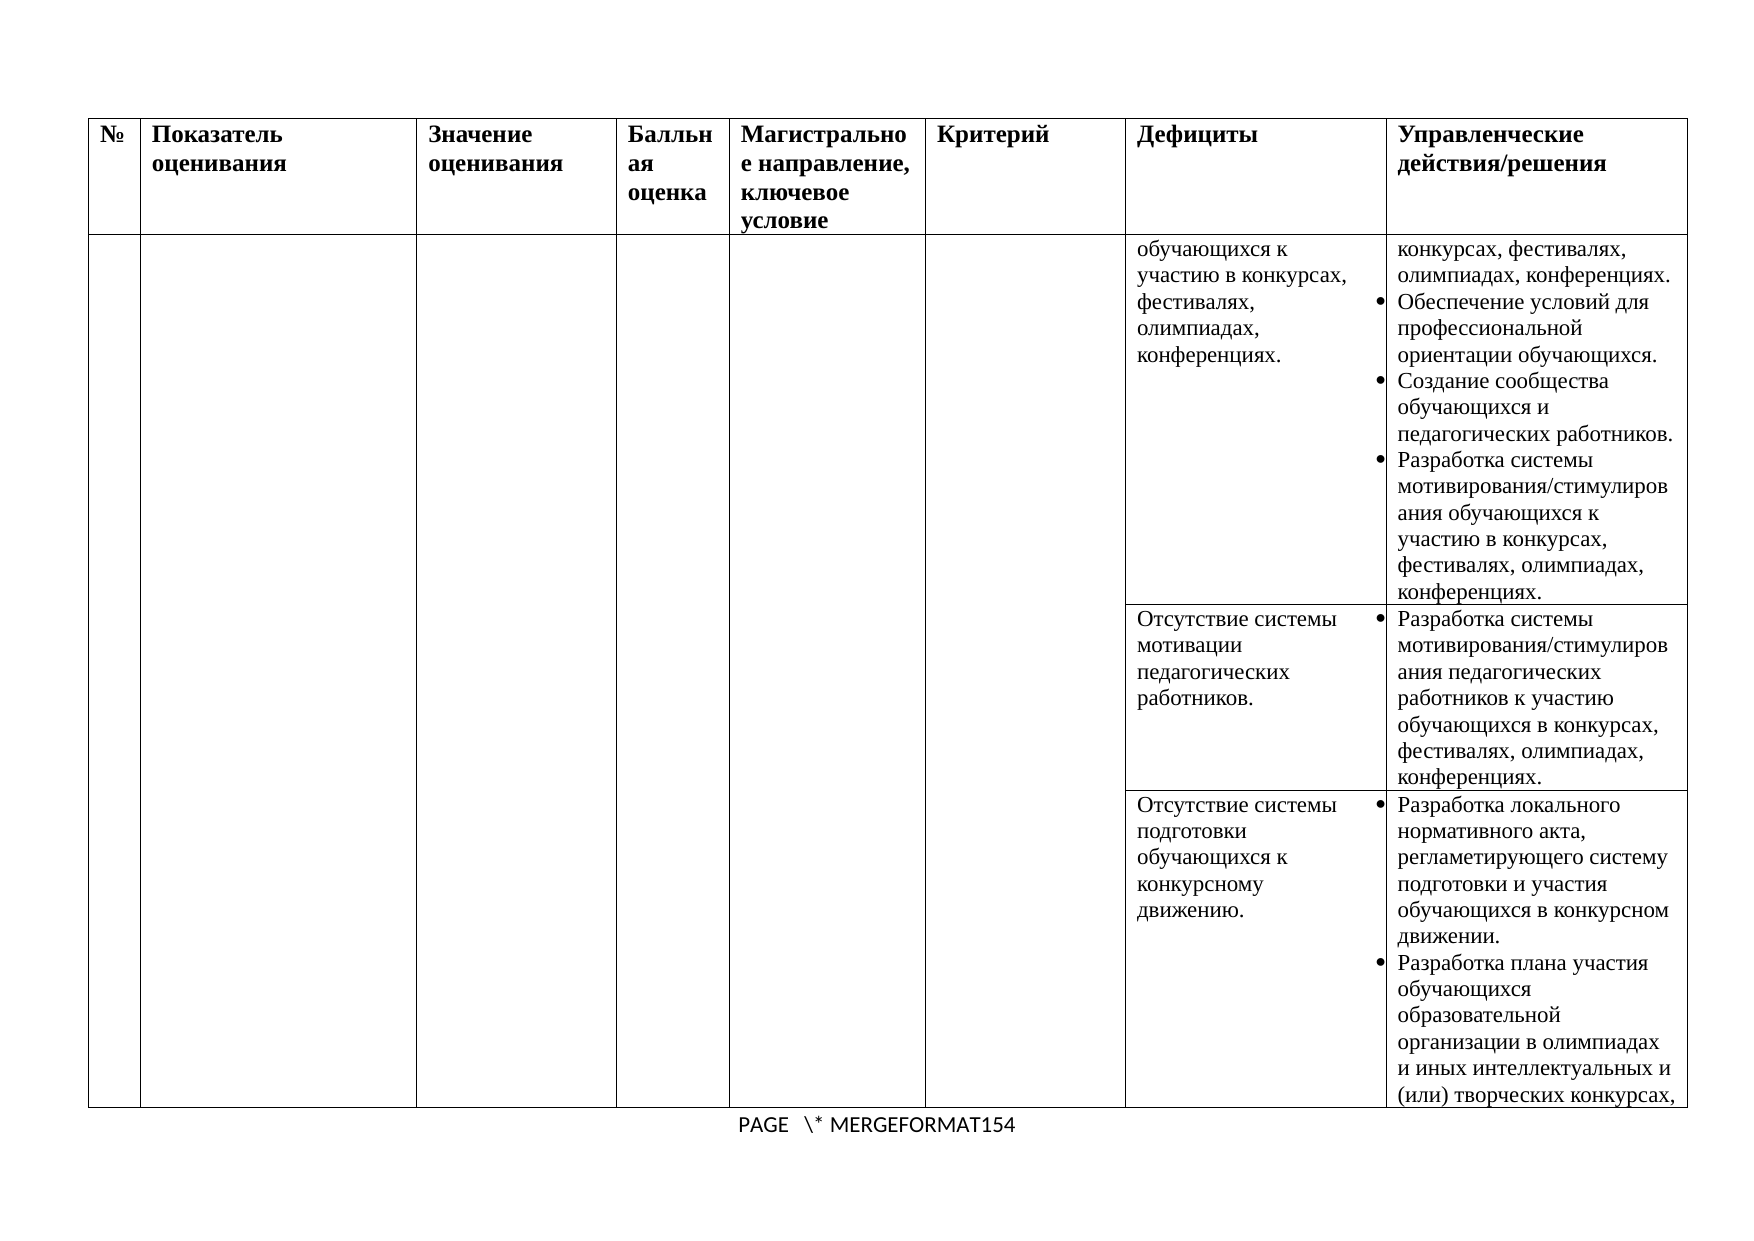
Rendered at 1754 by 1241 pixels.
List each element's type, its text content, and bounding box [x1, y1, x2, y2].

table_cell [1387, 235, 1687, 604]
table_header Управленческие действия/решения [1387, 119, 1687, 234]
table_header Критерий [926, 119, 1125, 234]
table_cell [1126, 235, 1386, 604]
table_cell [1387, 791, 1687, 1107]
table_cell Разработка системы мотивирования/стимулирования педагогических работников к участию обучающихся в конкурсах, фестивалях, олимпиадах, конференциях. [1387, 605, 1687, 790]
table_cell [1126, 791, 1386, 1107]
table_cell Отсутствие системы мотивации педагогических работников. [1126, 605, 1386, 790]
table_header № [89, 119, 140, 234]
table_header Балльная оценка [617, 119, 729, 234]
table_header Дефициты [1126, 119, 1386, 234]
table_header Показатель оценивания [141, 119, 416, 234]
table_header Значение оценивания [417, 119, 616, 234]
table_header Магистральное направление, ключевое условие [730, 119, 925, 234]
